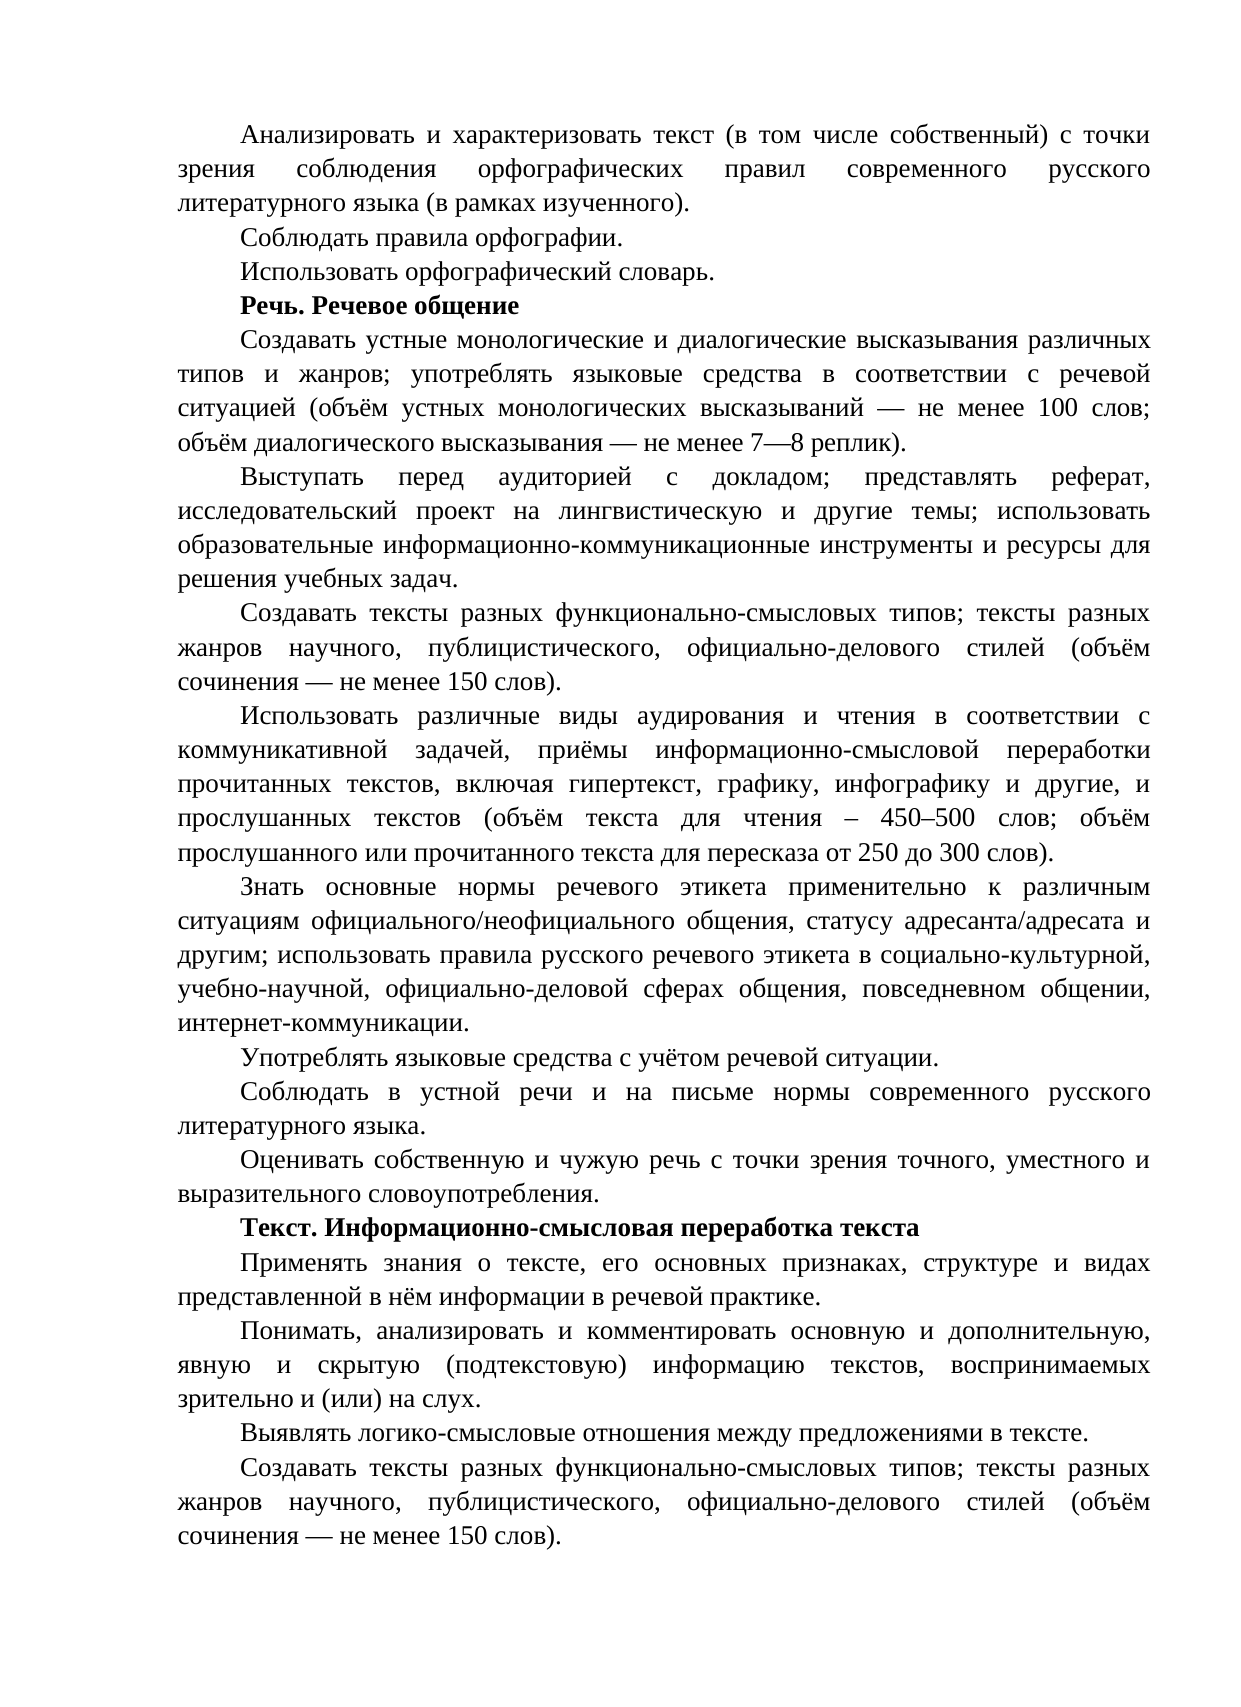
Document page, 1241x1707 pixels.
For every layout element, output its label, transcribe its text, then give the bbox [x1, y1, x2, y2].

text Применять знания о тексте, его основных признаках, структуре и видах представленной в нём информации в речевой практике. [177, 1246, 1152, 1311]
text Анализировать и характеризовать текст (в том числе собственный) с точки зрения соблюдения орфографических правил современного русского литературного языка (в рамках изученного). [177, 118, 1152, 218]
text Оценивать собственную и чужую речь с точки зрения точного, уместного и выразительного словоупотребления. [177, 1143, 1152, 1208]
text Создавать устные монологические и диалогические высказывания различных типов и жанров; употреблять языковые средства в соответствии с речевой ситуацией (объём устных монологических высказываний — не менее 100 слов; объём диалогического высказывания — не менее 7—8 реплик). [177, 323, 1152, 457]
text Соблюдать в устной речи и на письме нормы современного русского литературного языка. [177, 1075, 1152, 1140]
text Выявлять логико-смысловые отношения между предложениями в тексте. [177, 1416, 1152, 1448]
text Создавать тексты разных функционально-смысловых типов; тексты разных жанров научного, публицистического, официально-делового стилей (объём сочинения — не менее 150 слов). [177, 596, 1152, 696]
text Речь. Речевое общение [177, 289, 1152, 320]
text Знать основные нормы речевого этикета применительно к различным ситуациям официального/неофициального общения, статусу адресанта/адресата и другим; использовать правила русского речевого этикета в социально-культурной, учебно-научной, официально-деловой сферах общения, повседневном общении, интернет-коммуникации. [177, 870, 1152, 1038]
text Выступать перед аудиторией с докладом; представлять реферат, исследовательский проект на лингвистическую и другие темы; использовать образовательные информационно-коммуникационные инструменты и ресурсы для решения учебных задач. [177, 460, 1152, 593]
text Понимать, анализировать и комментировать основную и дополнительную, явную и скрытую (подтекстовую) информацию текстов, воспринимаемых зрительно и (или) на слух. [177, 1314, 1152, 1413]
text Текст. Информационно-смысловая переработка текста [177, 1211, 1152, 1243]
text Употреблять языковые средства с учётом речевой ситуации. [177, 1041, 1152, 1072]
text Соблюдать правила орфографии. [177, 221, 1152, 252]
text Использовать орфографический словарь. [177, 255, 1152, 286]
text Создавать тексты разных функционально-смысловых типов; тексты разных жанров научного, публицистического, официально-делового стилей (объём сочинения — не менее 150 слов). [177, 1451, 1152, 1550]
text Использовать различные виды аудирования и чтения в соответствии с коммуникативной задачей, приёмы информационно-смысловой переработки прочитанных текстов, включая гипертекст, графику, инфографику и другие, и прослушанных текстов (объём текста для чтения – 450–500 слов; объём прослушанного или прочитанного текста для пересказа от 250 до 300 слов). [177, 699, 1152, 867]
